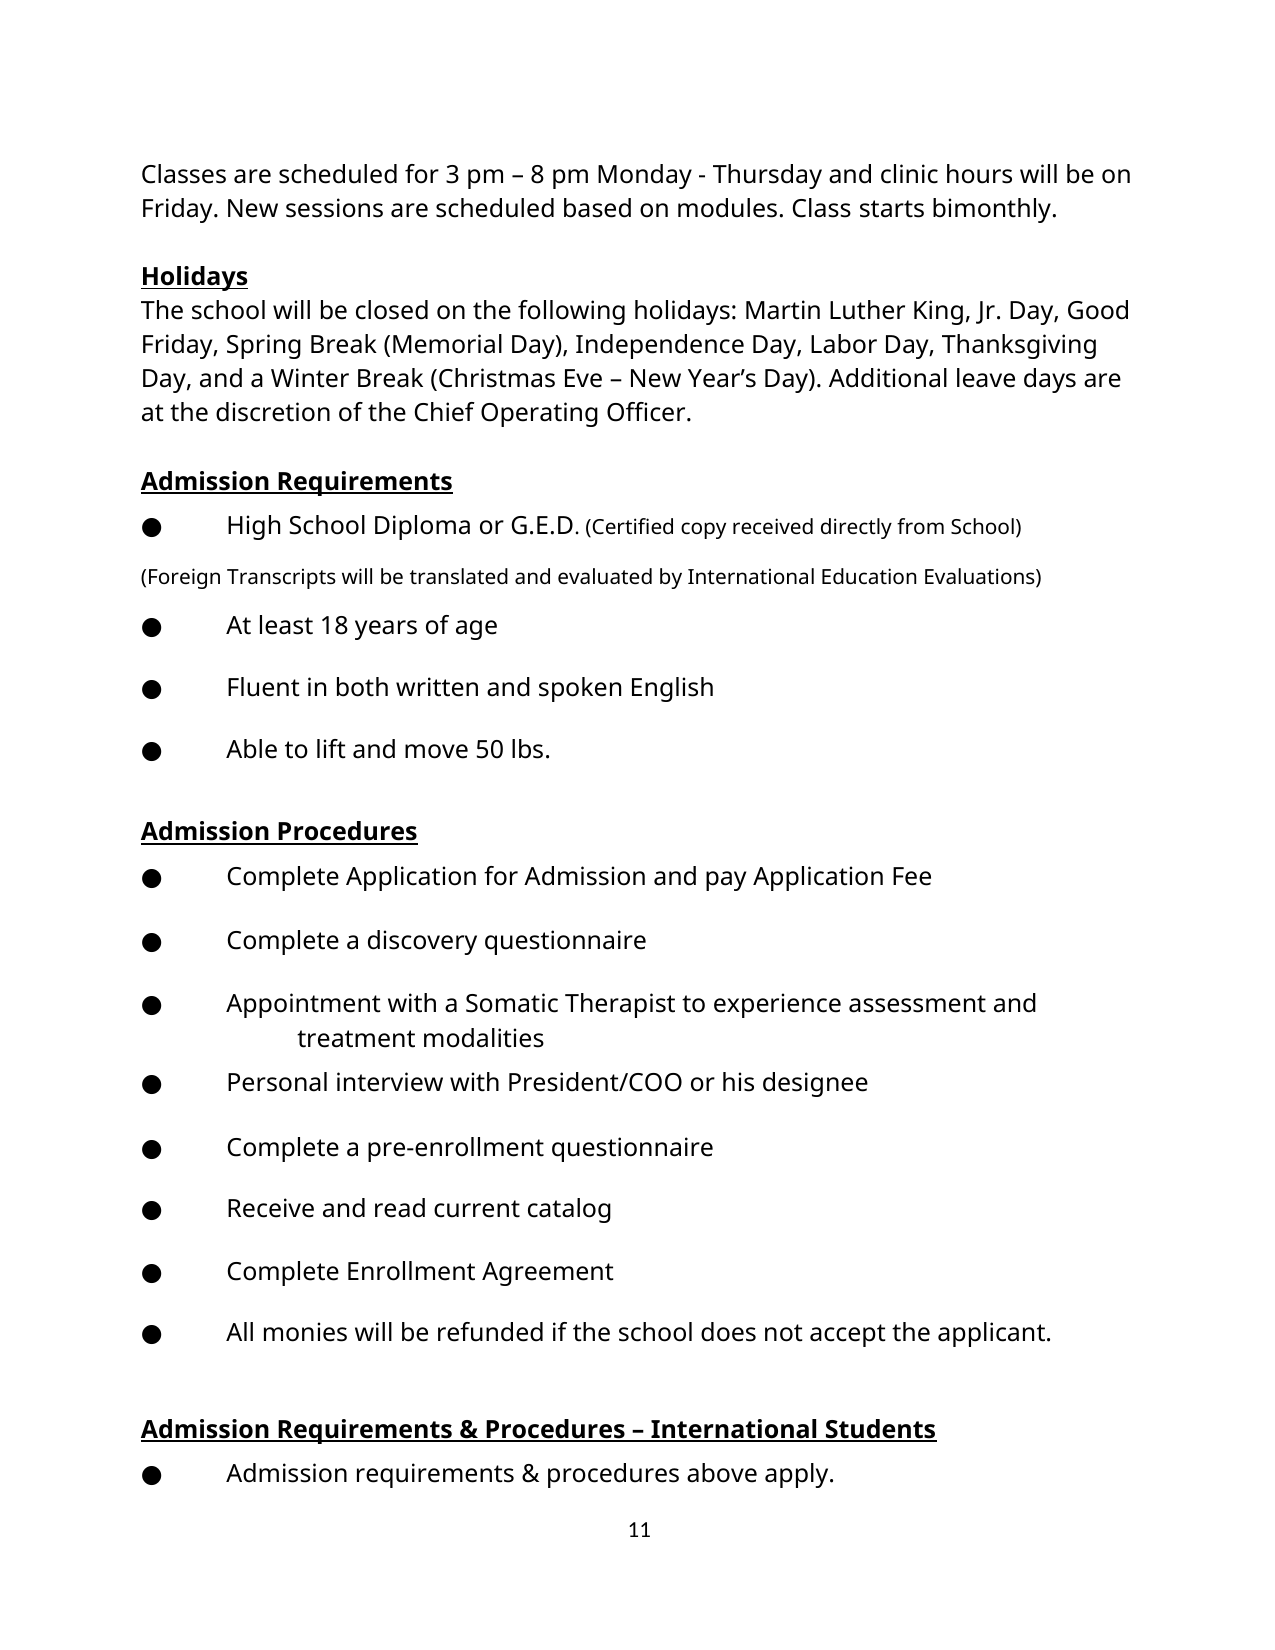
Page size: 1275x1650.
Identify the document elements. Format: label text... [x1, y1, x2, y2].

text Admission Requirements & Procedures – International Students [141, 1411, 1137, 1446]
text The school will be closed on the following holidays: Martin Luther King, Jr. Day, Good Friday, Spring Break (Memorial Day), Independence Day, Labor Day, Thanksgiving Day, and a Winter Break (Christmas Eve – New Year’s Day). Additional leave days are at the discretion of the Chief Operating Officer. [141, 293, 1137, 429]
text treatment modalities [291, 1023, 1137, 1054]
list At least 18 years of age [141, 597, 1137, 649]
list High School Diploma or G.E.D. (Certified copy received directly from School) [141, 498, 1137, 549]
list All monies will be refunded if the school does not accept the applicant. [141, 1305, 1137, 1356]
list Fluent in both written and spoken English [141, 659, 1137, 711]
list Complete a pre-enrollment questionnaire [141, 1119, 1137, 1170]
list Admission requirements & procedures above apply. [141, 1446, 1137, 1497]
text Admission Procedures [141, 814, 1137, 848]
list Able to lift and move 50 lbs. [141, 721, 1137, 773]
text (Foreign Transcripts will be translated and evaluated by International Education Evaluations) [141, 562, 1137, 590]
list Appointment with a Somatic Therapist to experience assessment and [141, 975, 1137, 1022]
list Complete Enrollment Agreement [141, 1243, 1137, 1294]
text Holidays [141, 259, 1137, 293]
list Personal interview with President/COO or his designee [141, 1054, 1137, 1106]
text Admission Requirements [141, 463, 1137, 497]
text Classes are scheduled for 3 pm – 8 pm Monday - Thursday and clinic hours will be on Friday. New sessions are scheduled based on modules. Class starts bimonthly. [141, 156, 1137, 224]
list Complete a discovery questionnaire [141, 912, 1137, 964]
list Complete Application for Admission and pay Application Fee [141, 848, 1137, 900]
list Receive and read current catalog [141, 1181, 1137, 1232]
